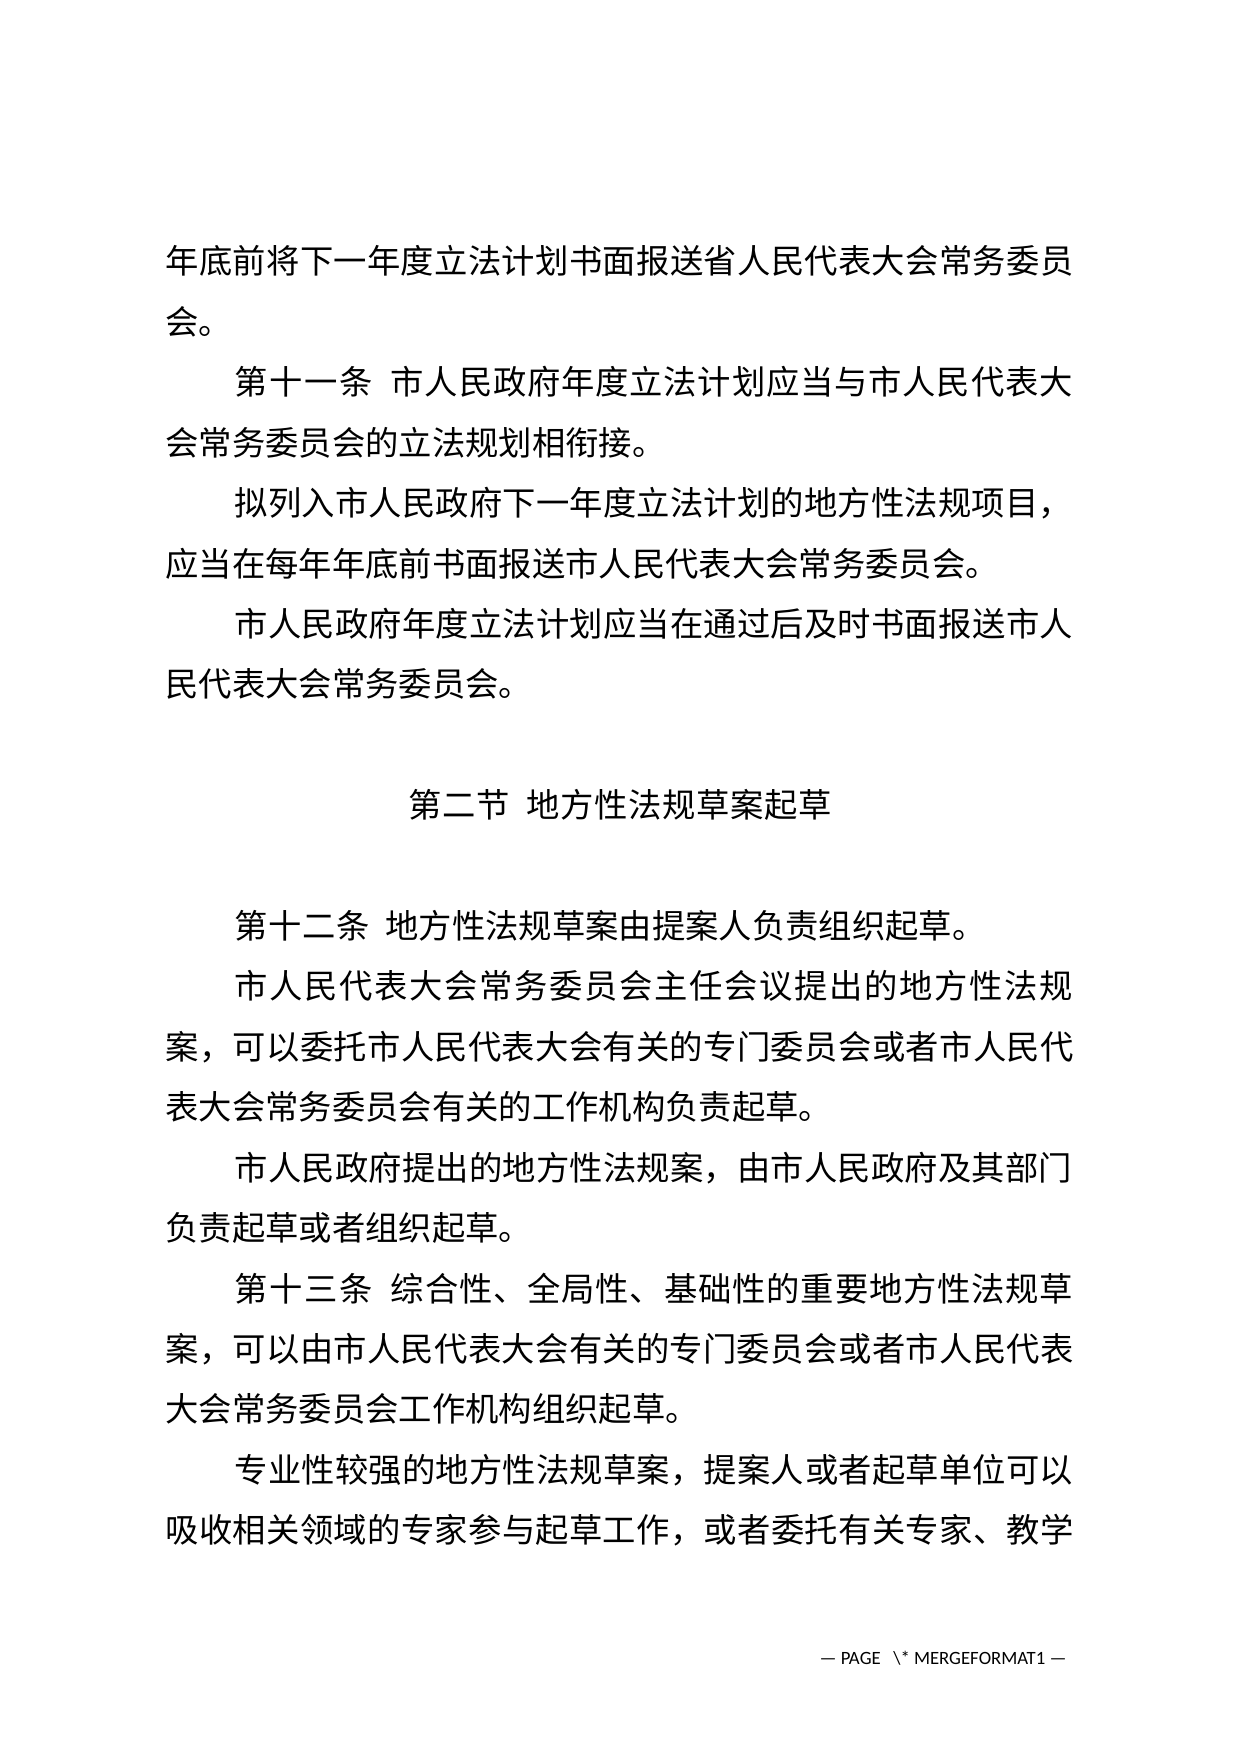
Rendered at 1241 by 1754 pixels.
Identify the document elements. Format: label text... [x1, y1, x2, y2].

text 第十一条 市人民政府年度立法计划应当与市人民代表大会常务委员会的立法规划相衔接。 [165, 346, 1075, 467]
text 第二节 地方性法规草案起草 [165, 769, 1075, 830]
text 拟列入市人民政府下一年度立法计划的地方性法规项目，应当在每年年底前书面报送市人民代表大会常务委员会。 [165, 467, 1075, 588]
text 第十二条 地方性法规草案由提案人负责组织起草。 [165, 890, 1075, 951]
text 第十三条 综合性、全局性、基础性的重要地方性法规草案，可以由市人民代表大会有关的专门委员会或者市人民代表大会常务委员会工作机构组织起草。 [165, 1253, 1075, 1434]
text 市人民政府年度立法计划应当在通过后及时书面报送市人民代表大会常务委员会。 [165, 588, 1075, 709]
text 市人民代表大会常务委员会主任会议提出的地方性法规案，可以委托市人民代表大会有关的专门委员会或者市人民代表大会常务委员会有关的工作机构负责起草。 [165, 951, 1075, 1132]
text 市人民政府提出的地方性法规案，由市人民政府及其部门负责起草或者组织起草。 [165, 1132, 1075, 1253]
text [165, 1434, 1075, 1555]
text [165, 226, 1075, 346]
